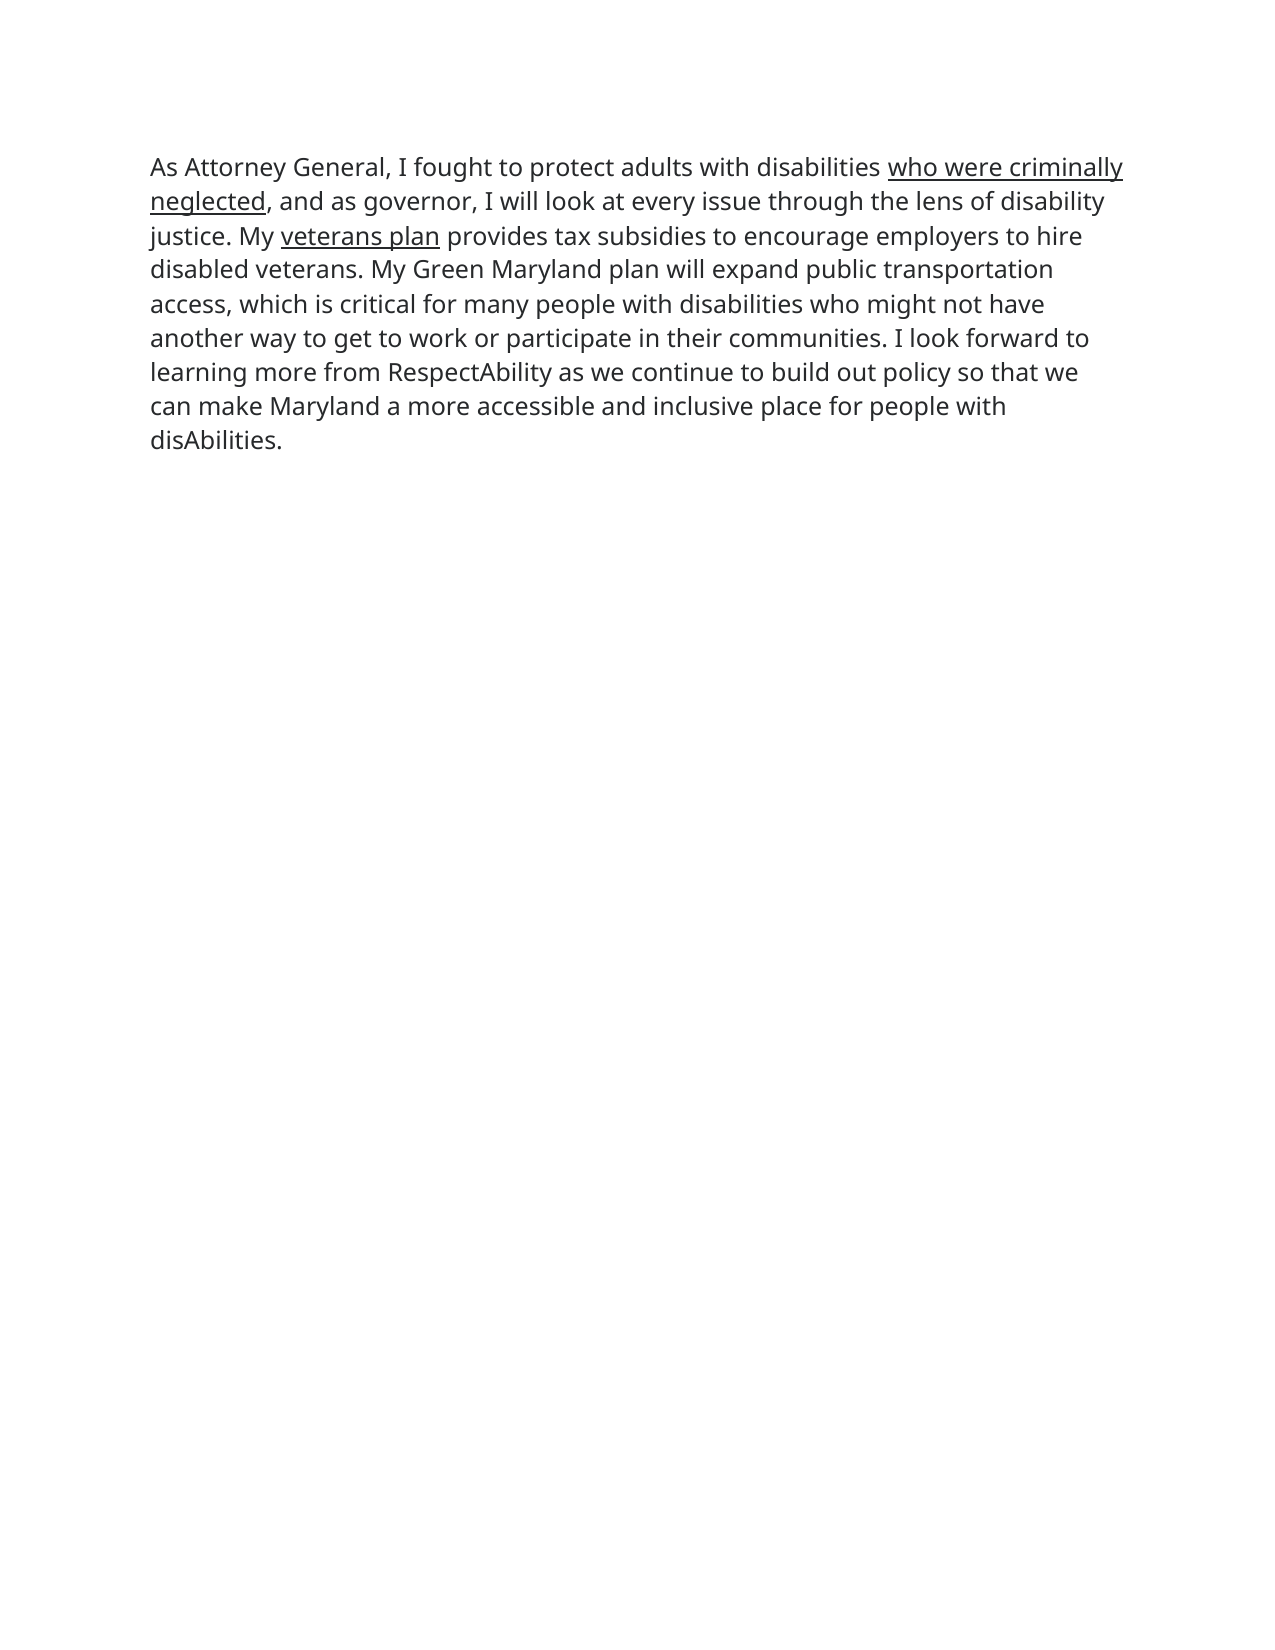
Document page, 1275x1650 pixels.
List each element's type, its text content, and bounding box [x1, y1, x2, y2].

text As Attorney General, I fought to protect adults with disabilities who were criminally neglected, and as governor, I will look at every issue through the lens of disability justice. My veterans plan provides tax subsidies to encourage employers to hire disabled veterans. My Green Maryland plan will expand public transportation access, which is critical for many people with disabilities who might not have another way to get to work or participate in their communities. I look forward to learning more from RespectAbility as we continue to build out policy so that we can make Maryland a more accessible and inclusive place for people with disAbilities. [150, 150, 1125, 457]
